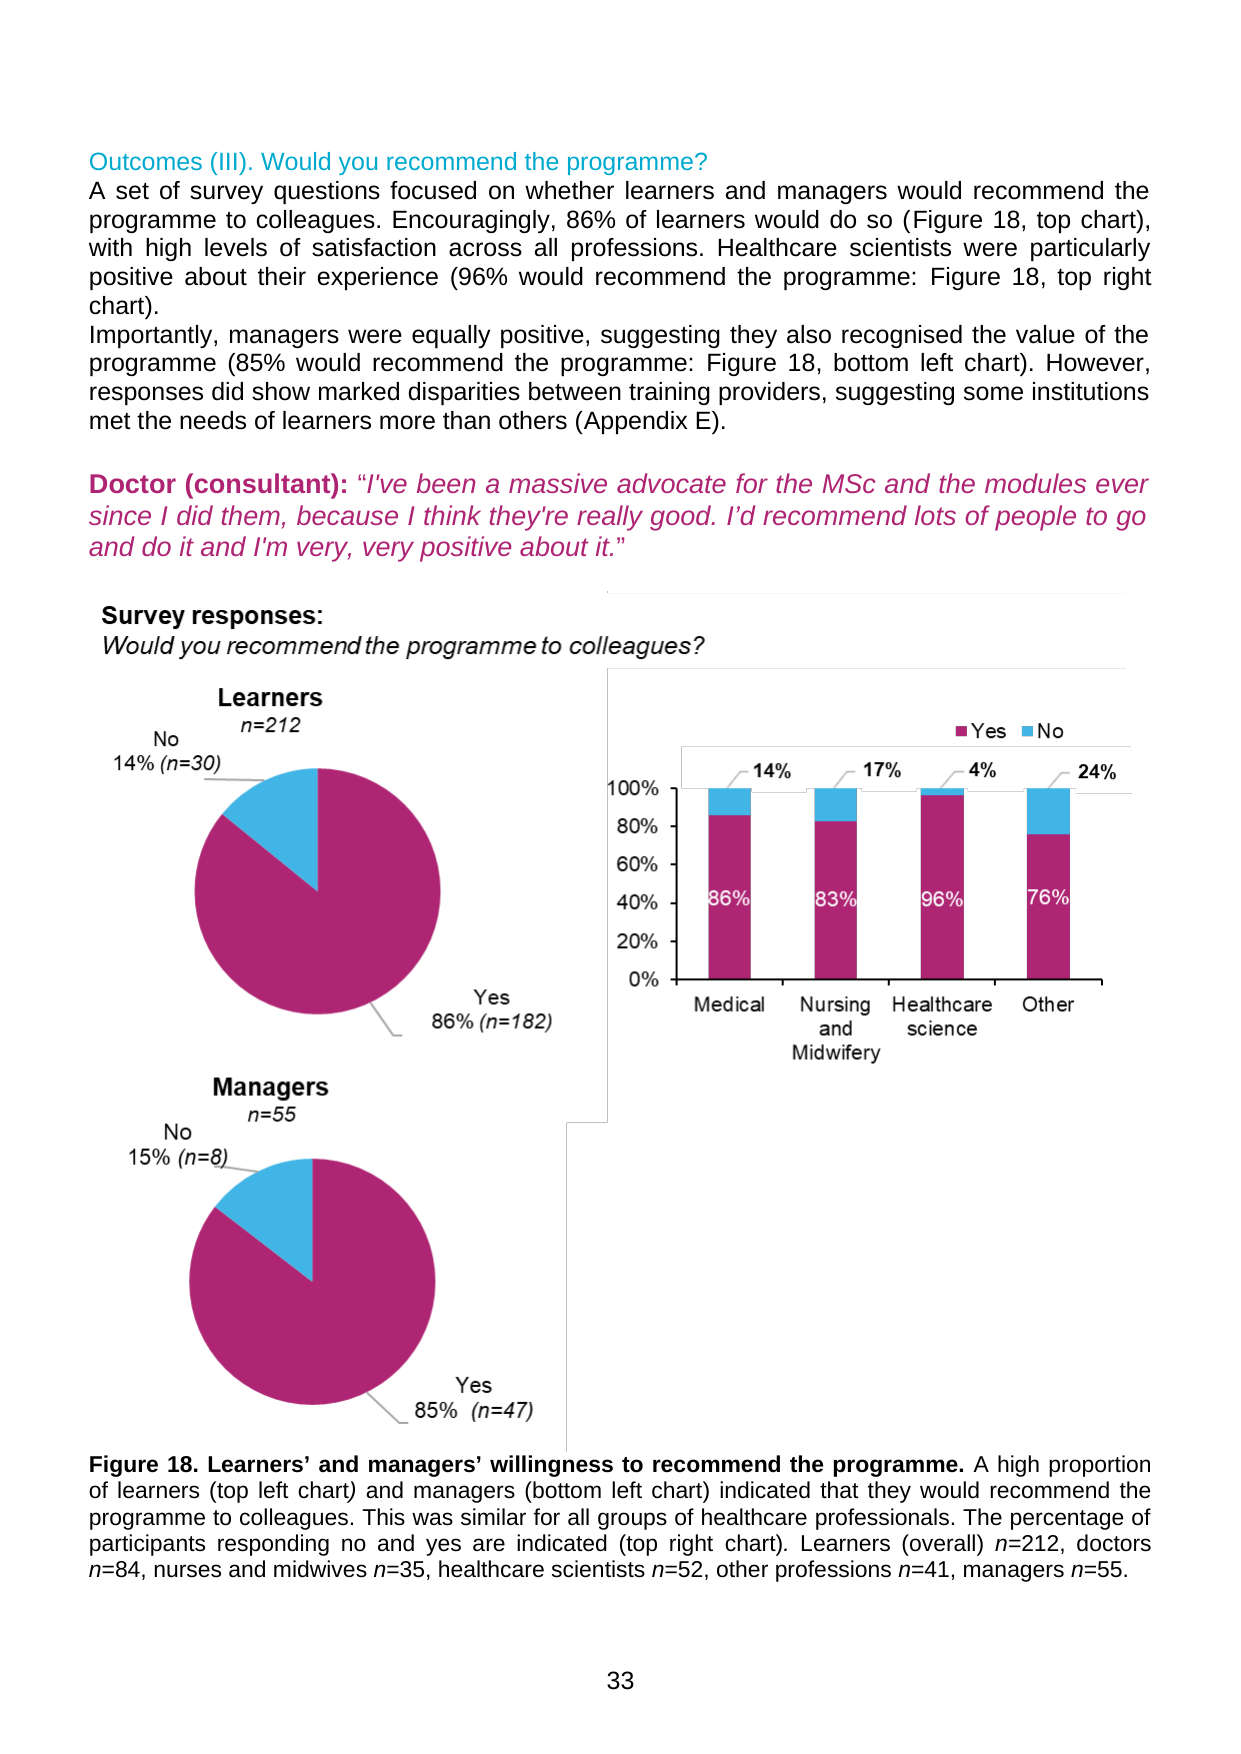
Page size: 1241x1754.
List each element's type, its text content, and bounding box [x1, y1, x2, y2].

text Doctor (consultant): “I've been a massive advocate for the MSc and the modules ever since I did them, because I think they're really good. I’d recommend lots of people to go and do it and I'm very, very positive about it.” [89, 468, 1152, 562]
text A set of survey questions focused on whether learners and managers would recommend the programme to colleagues. Encouragingly, 86% of learners would do so (Figure 18, top chart), with high levels of satisfaction across all professions. Healthcare scientists were particularly positive about their experience (96% would recommend the programme: Figure 18, top right chart). [89, 176, 1152, 320]
subtitle Outcomes (III). Would you recommend the programme? [89, 147, 1152, 176]
text Importantly, managers were equally positive, suggesting they also recognised the value of the programme (85% would recommend the programme: Figure 18, bottom left chart). However, responses did show marked disparities between training providers, suggesting some institutions met the needs of learners more than others (Appendix E). [89, 320, 1152, 435]
picture [88, 591, 1132, 1452]
text Figure 18. Learners’ and managers’ willingness to recommend the programme. A high proportion of learners (top left chart) and managers (bottom left chart) indicated that they would recommend the programme to colleagues. This was similar for all groups of healthcare professionals. The percentage of participants responding no and yes are indicated (top right chart). Learners (overall) n=212, doctors n=84, nurses and midwives n=35, healthcare scientists n=52, other professions n=41, managers n=55. [89, 1451, 1152, 1583]
